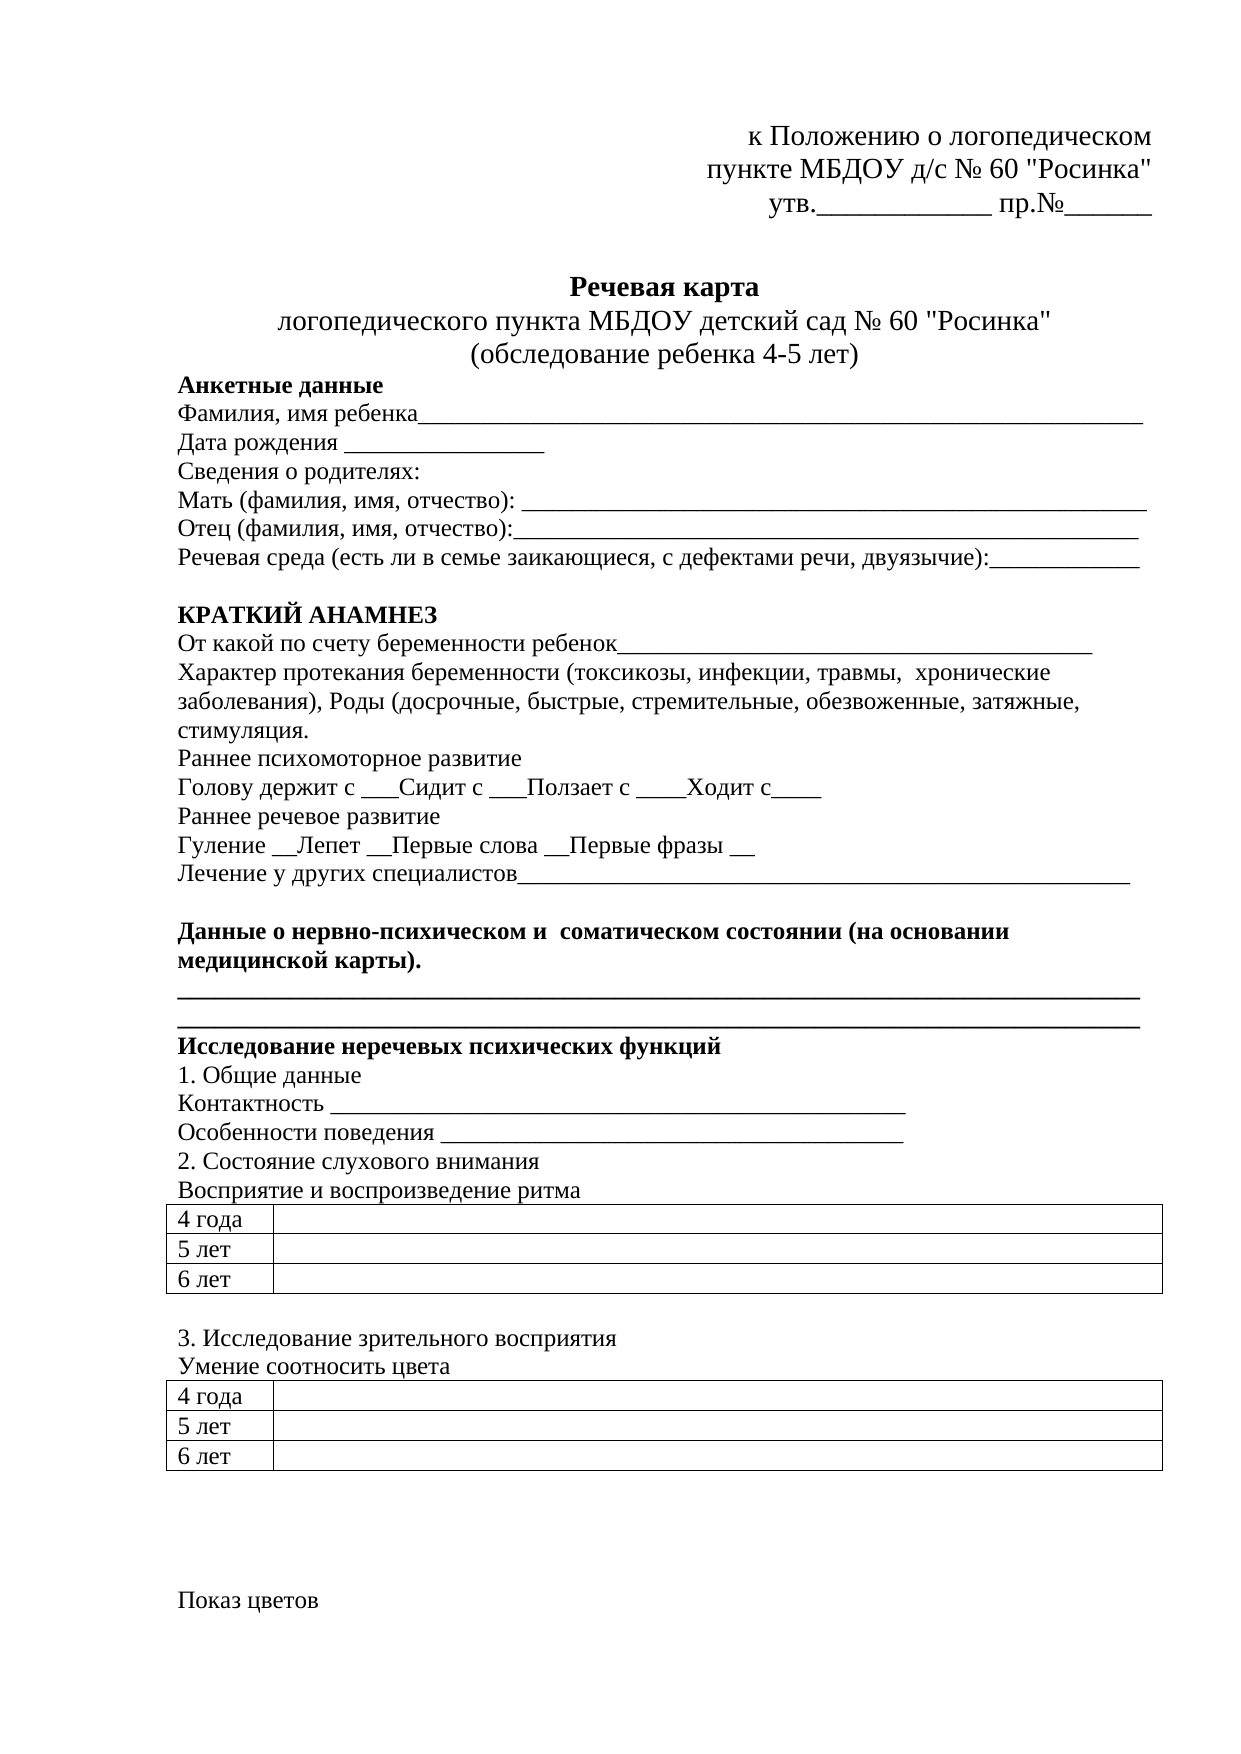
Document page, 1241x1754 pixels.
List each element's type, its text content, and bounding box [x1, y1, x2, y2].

text Фамилия, имя ребенка__________________________________________________________ [177, 398, 1152, 427]
text 2. Состояние слухового внимания [177, 1146, 1152, 1175]
text (обследование ребенка 4-5 лет) [177, 336, 1152, 370]
text 3. Исследование зрительного восприятия [177, 1323, 1152, 1351]
text Контактность ______________________________________________ [177, 1088, 1152, 1117]
text Мать (фамилия, имя, отчество): __________________________________________________ [177, 485, 1152, 513]
table_cell 5 лет [167, 1411, 273, 1440]
text Отец (фамилия, имя, отчество):__________________________________________________ [177, 513, 1152, 542]
text Дата рождения ________________ [177, 427, 1152, 456]
table_cell [274, 1441, 1162, 1469]
text Данные о нервно-психическом и соматическом состоянии (на основании медицинской карты). [177, 916, 1152, 973]
text Речевая карта [177, 269, 1152, 303]
text __________________________________________________________________________________________________________________________________________________________ [177, 973, 1152, 1031]
text От какой по счету беременности ребенок______________________________________ [177, 628, 1152, 657]
text Умение соотносить цвета [177, 1351, 1152, 1380]
text пункте МБДОУ д/с № 60 "Росинка" [177, 152, 1152, 185]
table_cell [274, 1411, 1162, 1440]
table_header [274, 1205, 1162, 1233]
table_header 4 года [167, 1205, 273, 1233]
text Восприятие и воспроизведение ритма [177, 1175, 1152, 1203]
table_cell 6 лет [167, 1264, 273, 1293]
text Раннее речевое развитие [177, 801, 1152, 830]
text Речевая среда (есть ли в семье заикающиеся, с дефектами речи, двуязычие):____________ [177, 542, 1152, 571]
text логопедического пункта МБДОУ детский сад № 60 "Росинка" [177, 303, 1152, 336]
text 1. Общие данные [177, 1060, 1152, 1088]
text утв.____________ пр.№______ [177, 185, 1152, 219]
table_header 4 года [167, 1381, 273, 1410]
text Лечение у других специалистов_________________________________________________ [177, 858, 1152, 887]
text Сведения о родителях: [177, 456, 1152, 485]
table_cell 6 лет [167, 1441, 273, 1469]
text Голову держит с ___Сидит с ___Ползает с ____Ходит с____ [177, 772, 1152, 801]
text Показ цветов [177, 1586, 1152, 1614]
text Характер протекания беременности (токсикозы, инфекции, травмы, хронические заболевания), Роды (досрочные, быстрые, стремительные, обезвоженные, затяжные, стимуляция. [177, 657, 1152, 743]
table_header [274, 1381, 1162, 1410]
text Исследование неречевых психических функций [177, 1031, 1152, 1060]
text Особенности поведения _____________________________________ [177, 1117, 1152, 1146]
text Гуление __Лепет __Первые слова __Первые фразы __ [177, 830, 1152, 858]
table_cell 5 лет [167, 1234, 273, 1263]
text КРАТКИЙ АНАМНЕЗ [177, 600, 1152, 628]
table_cell [274, 1234, 1162, 1263]
text Раннее психомоторное развитие [177, 743, 1152, 772]
table_cell [274, 1264, 1162, 1293]
text Анкетные данные [177, 370, 1152, 398]
text к Положению о логопедическом [177, 118, 1152, 152]
